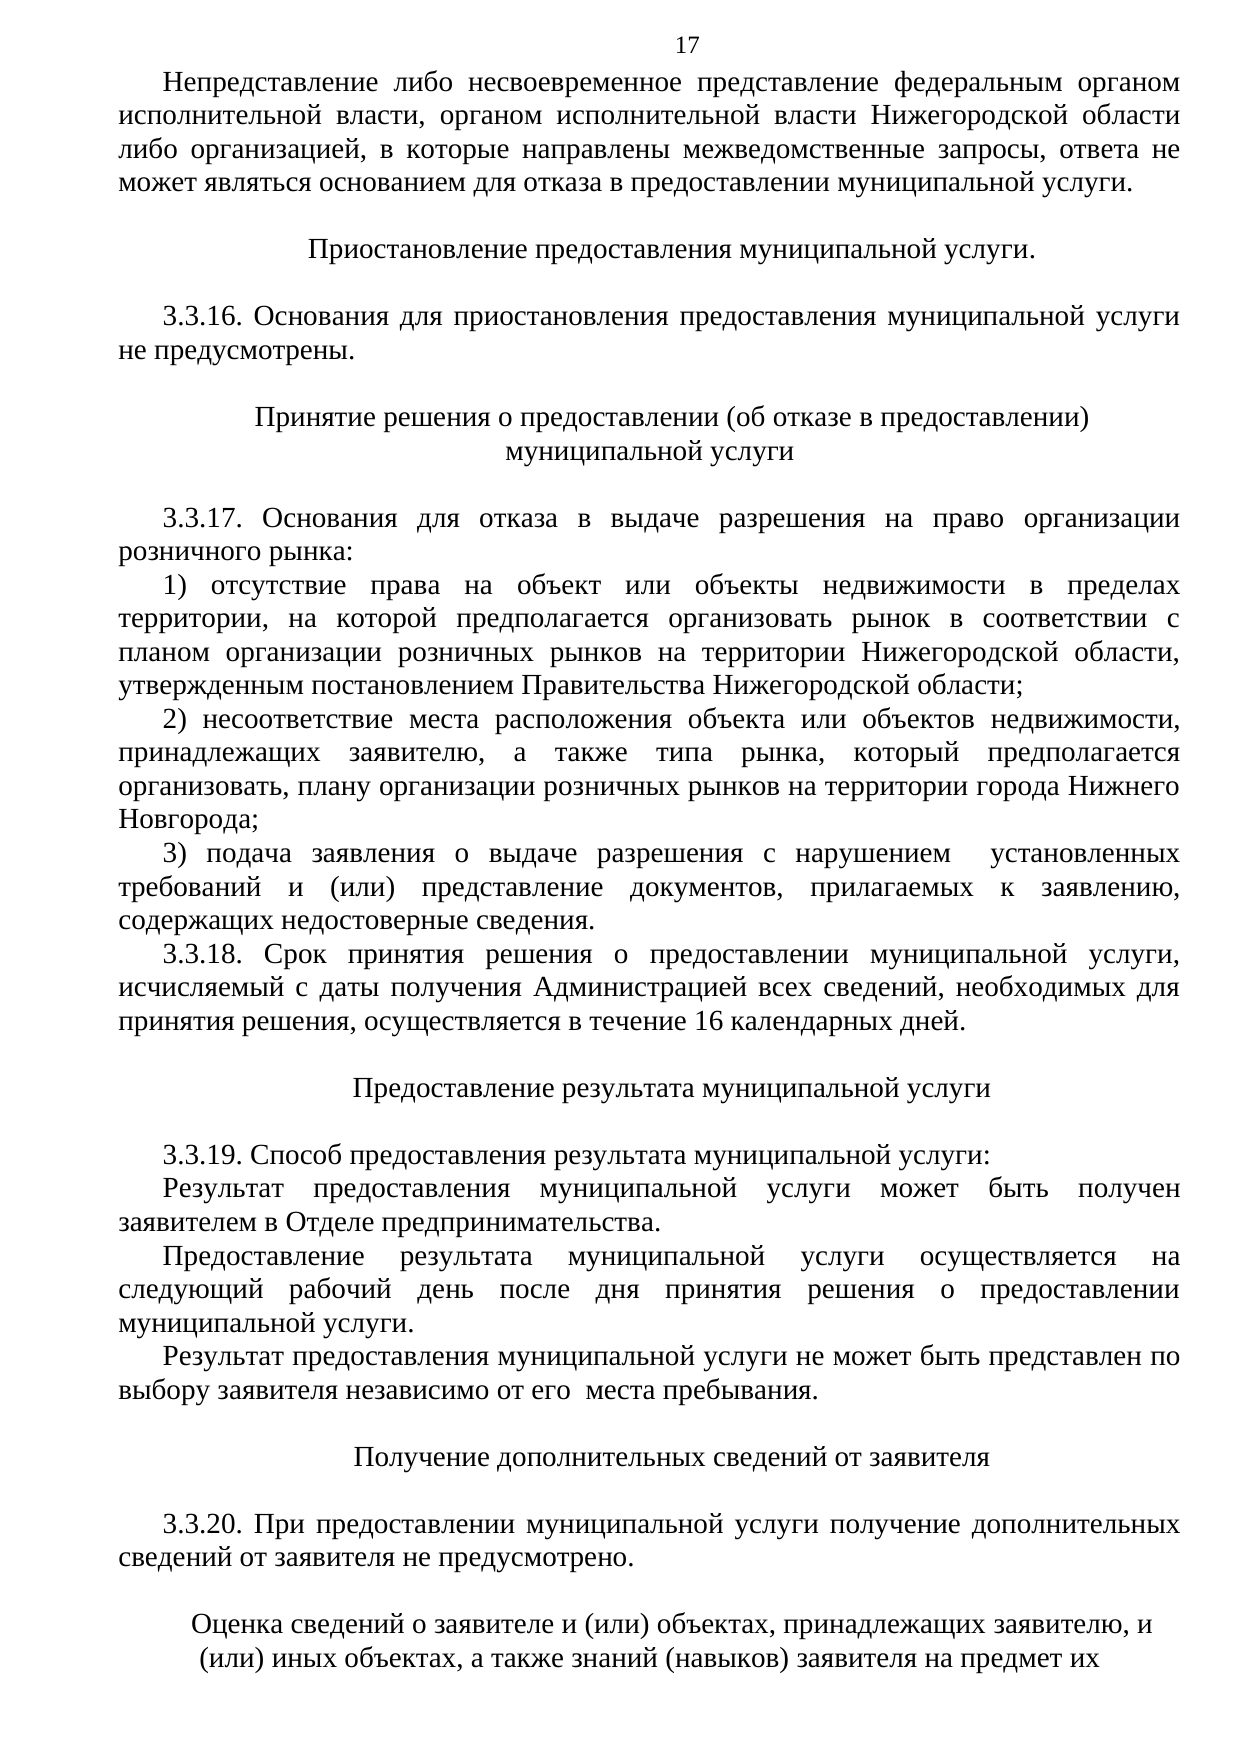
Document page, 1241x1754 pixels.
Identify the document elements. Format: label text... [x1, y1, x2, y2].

text 3.3.20. При предоставлении муниципальной услуги получение дополнительных сведений от заявителя не предусмотрено. [118, 1506, 1181, 1573]
text 3.3.18. Срок принятия решения о предоставлении муниципальной услуги, исчисляемый с даты получения Администрацией всех сведений, необходимых для принятия решения, осуществляется в течение 16 календарных дней. [118, 936, 1181, 1036]
text Результат предоставления муниципальной услуги может быть получен заявителем в Отделе предпринимательства. [118, 1171, 1181, 1238]
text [118, 1607, 1181, 1674]
text Предоставление результата муниципальной услуги [118, 1070, 1181, 1103]
text 1) отсутствие права на объект или объекты недвижимости в пределах территории, на которой предполагается организовать рынок в соответствии с планом организации розничных рынков на территории Нижегородской области, утвержденным постановлением Правительства Нижегородской области; [118, 567, 1181, 701]
text Получение дополнительных сведений от заявителя [118, 1439, 1181, 1472]
text 3.3.17. Основания для отказа в выдаче разрешения на право организации розничного рынка: [118, 500, 1181, 567]
text 3.3.16. Основания для приостановления предоставления муниципальной услуги не предусмотрены. [118, 298, 1181, 366]
text Принятие решения о предоставлении (об отказе в предоставлении) муниципальной услуги [118, 399, 1181, 466]
text 3) подача заявления о выдаче разрешения с нарушением установленных требований и (или) представление документов, прилагаемых к заявлению, содержащих недостоверные сведения. [118, 835, 1181, 936]
text 3.3.19. Способ предоставления результата муниципальной услуги: [118, 1137, 1181, 1171]
text Предоставление результата муниципальной услуги осуществляется на следующий рабочий день после дня принятия решения о предоставлении муниципальной услуги. [118, 1238, 1181, 1338]
text Приостановление предоставления муниципальной услуги. [118, 231, 1181, 265]
text Непредставление либо несвоевременное представление федеральным органом исполнительной власти, органом исполнительной власти Нижегородской области либо организацией, в которые направлены межведомственные запросы, ответа не может являться основанием для отказа в предоставлении муниципальной услуги. [118, 64, 1181, 198]
text Результат предоставления муниципальной услуги не может быть представлен по выбору заявителя независимо от его места пребывания. [118, 1338, 1181, 1405]
text 2) несоответствие места расположения объекта или объектов недвижимости, принадлежащих заявителю, а также типа рынка, который предполагается организовать, плану организации розничных рынков на территории города Нижнего Новгорода; [118, 701, 1181, 835]
